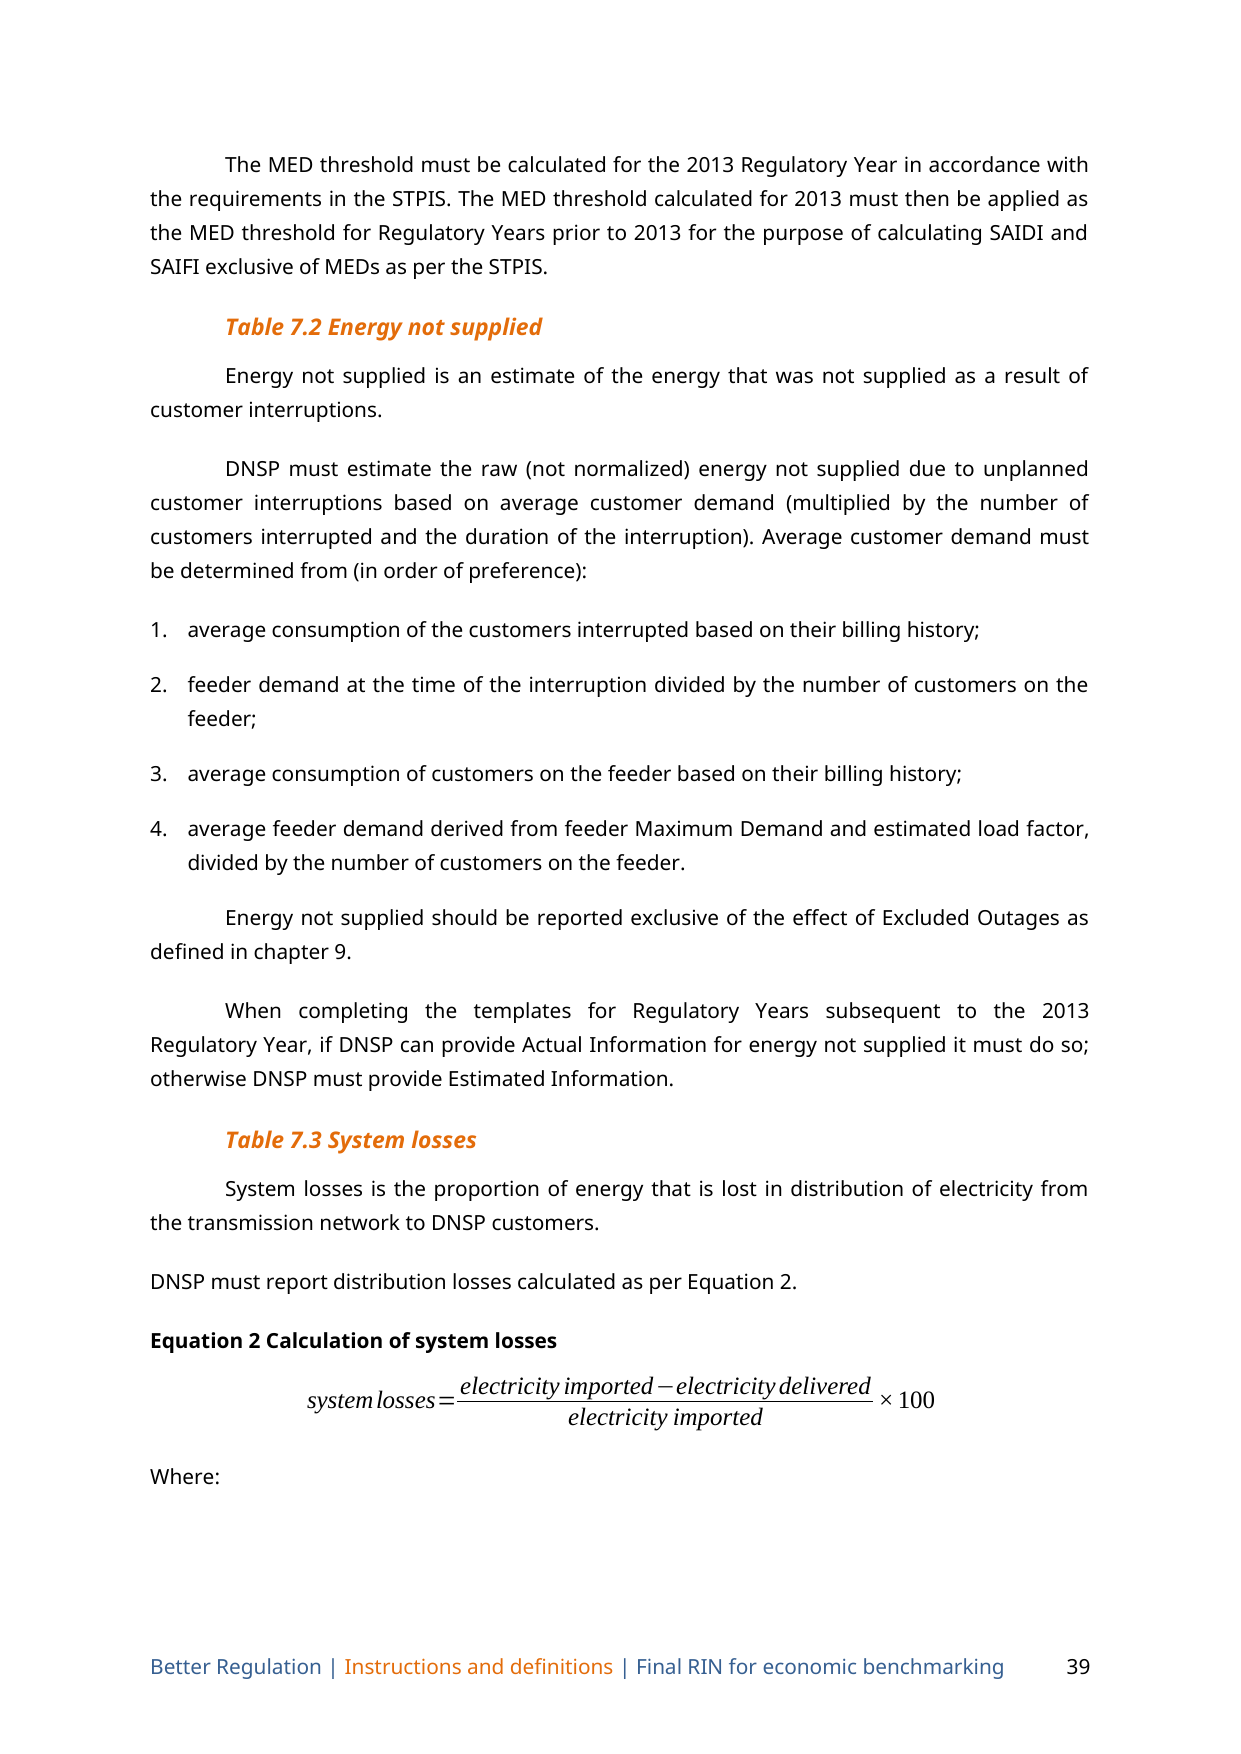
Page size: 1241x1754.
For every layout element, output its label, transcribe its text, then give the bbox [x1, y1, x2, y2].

text The MED threshold must be calculated for the 2013 Regulatory Year in accordance with the requirements in the STPIS. The MED threshold calculated for 2013 must then be applied as the MED threshold for Regulatory Years prior to 2013 for the purpose of calculating SAIDI and SAIFI exclusive of MEDs as per the STPIS. [150, 150, 1090, 281]
text DNSP must report distribution losses calculated as per Equation 2. [150, 1267, 1090, 1295]
list average consumption of the customers interrupted based on their billing history; [150, 616, 1090, 644]
list average consumption of customers on the feeder based on their billing history; [150, 759, 1090, 788]
subtitle Table 7.2 Energy not supplied [150, 311, 1090, 342]
list average feeder demand derived from feeder Maximum Demand and estimated load factor, divided by the number of customers on the feeder. [150, 814, 1090, 877]
subtitle Table 7.3 System losses [150, 1124, 1090, 1155]
text Where: [150, 1462, 1090, 1490]
text Energy not supplied is an estimate of the energy that was not supplied as a result of customer interruptions. [150, 361, 1090, 424]
text When completing the templates for Regulatory Years subsequent to the 2013 Regulatory Year, if DNSP can provide Actual Information for energy not supplied it must do so; otherwise DNSP must provide Estimated Information. [150, 996, 1090, 1093]
text System losses is the proportion of energy that is lost in distribution of electricity from the transmission network to DNSP customers. [150, 1174, 1090, 1236]
text Equation 2 Calculation of system losses [150, 1326, 1090, 1354]
list feeder demand at the time of the interruption divided by the number of customers on the feeder; [150, 671, 1090, 733]
text Energy not supplied should be reported exclusive of the effect of Excluded Outages as defined in chapter 9. [150, 903, 1090, 966]
text DNSP must estimate the raw (not normalized) energy not supplied due to unplanned customer interruptions based on average customer demand (multiplied by the number of customers interrupted and the duration of the interruption). Average customer demand must be determined from (in order of preference): [150, 454, 1090, 585]
